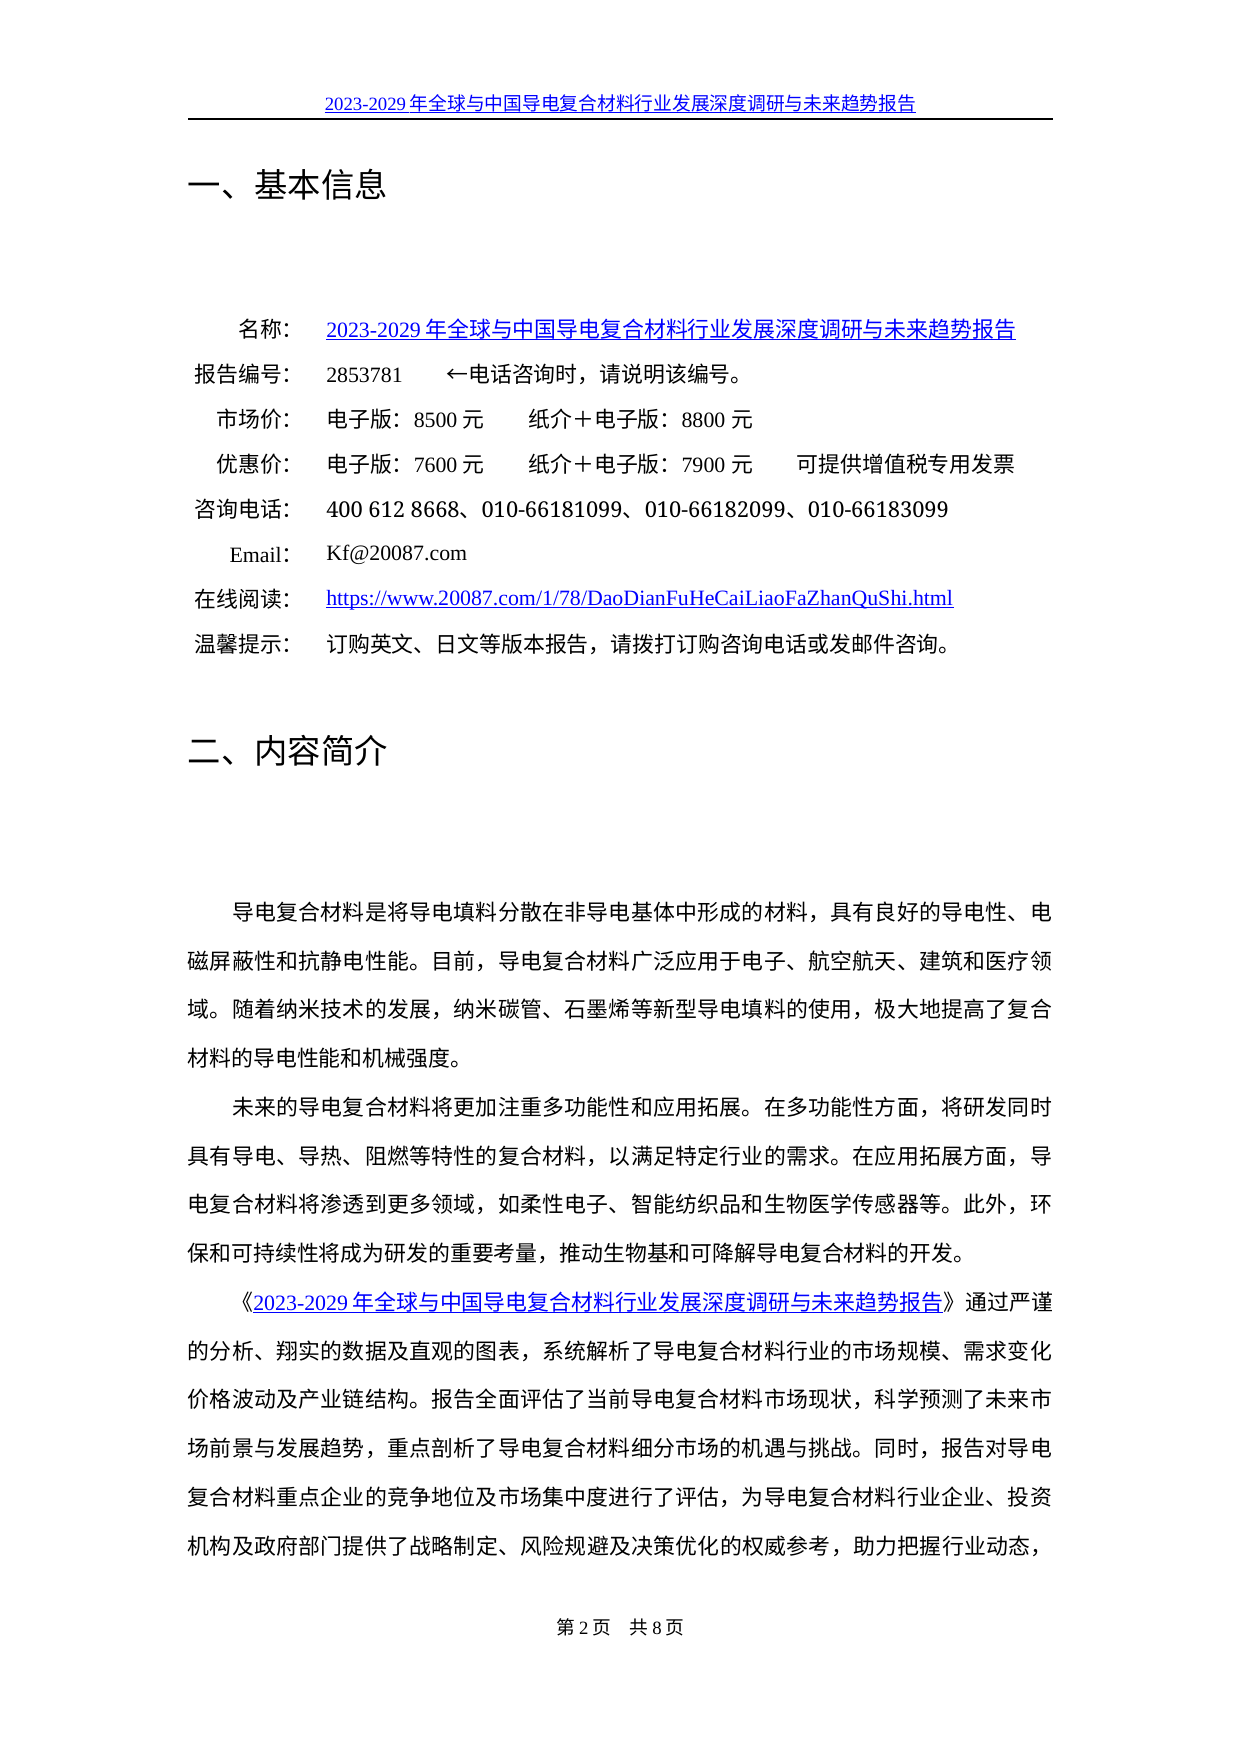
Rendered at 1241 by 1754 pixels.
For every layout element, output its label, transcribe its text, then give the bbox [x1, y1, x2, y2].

table_cell 市场价： [167, 402, 315, 447]
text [187, 894, 1053, 1561]
table_cell 订购英文、日文等版本报告，请拨打订购咨询电话或发邮件咨询。 [315, 627, 1073, 672]
table_cell 电子版：8500 元 纸介＋电子版：8800 元 [315, 402, 1073, 447]
title 一、基本信息 [187, 150, 1053, 215]
table_header 2023-2029年全球与中国导电复合材料行业发展深度调研与未来趋势报告 [315, 312, 1073, 357]
table_header 名称： [167, 312, 315, 357]
table_cell 400 612 8668、010-66181099、010-66182099、010-66183099 [315, 492, 1073, 537]
table_cell 咨询电话： [167, 492, 315, 537]
title 二、内容简介 [187, 717, 1053, 782]
table_cell 优惠价： [167, 447, 315, 492]
table_cell Kf@20087.com [315, 537, 1073, 582]
table_cell 温馨提示： [167, 627, 315, 672]
table_cell 2853781 ←电话咨询时，请说明该编号。 [315, 357, 1073, 402]
table_cell [315, 582, 1073, 627]
table_cell 报告编号： [167, 357, 315, 402]
table_cell 在线阅读： [167, 582, 315, 627]
table_cell Email： [167, 537, 315, 582]
table_cell 电子版：7600 元 纸介＋电子版：7900 元 可提供增值税专用发票 [315, 447, 1073, 492]
